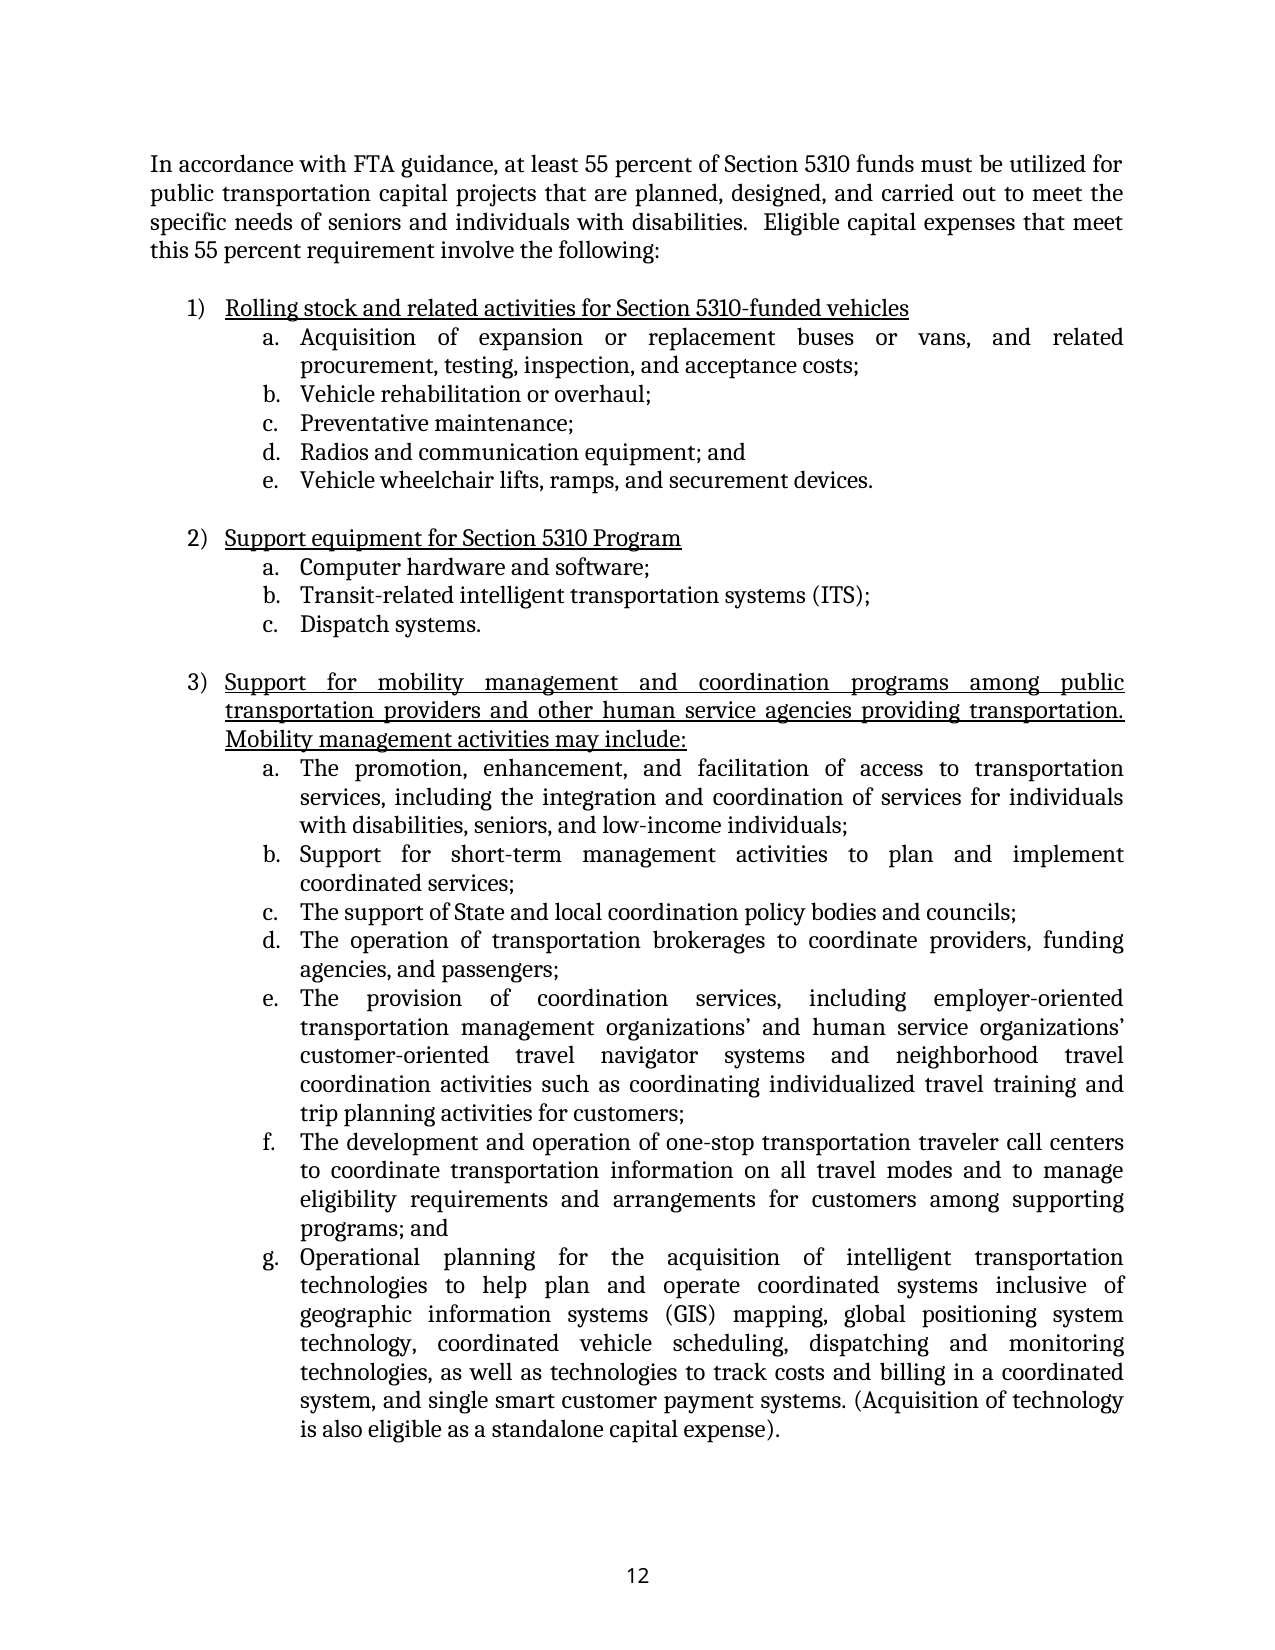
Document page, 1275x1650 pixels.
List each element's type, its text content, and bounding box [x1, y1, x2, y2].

list Support for short-term management activities to plan and implement coordinated services; [262, 840, 1125, 897]
list Operational planning for the acquisition of intelligent transportation technologies to help plan and operate coordinated systems inclusive of geographic information systems (GIS) mapping, global positioning system technology, coordinated vehicle scheduling, dispatching and monitoring technologies, as well as technologies to track costs and billing in a coordinated system, and single smart customer payment systems. (Acquisition of technology is also eligible as a standalone capital expense). [262, 1242, 1125, 1444]
list Vehicle rehabilitation or overhaul; [262, 380, 1125, 409]
list The operation of transportation brokerages to coordinate providers, funding agencies, and passengers; [262, 926, 1125, 984]
list Support for mobility management and coordination programs among public transportation providers and other human service agencies providing transportation. Mobility management activities may include: [187, 667, 1125, 754]
list Acquisition of expansion or replacement buses or vans, and related procurement, testing, inspection, and acceptance costs; [262, 322, 1125, 380]
list The provision of coordination services, including employer-oriented transportation management organizations’ and human service organizations’ customer-oriented travel navigator systems and neighborhood travel coordination activities such as coordinating individualized travel training and trip planning activities for customers; [262, 984, 1125, 1127]
list Transit-related intelligent transportation systems (ITS); [262, 581, 1125, 610]
list Vehicle wheelchair lifts, ramps, and securement devices. [262, 466, 1125, 495]
list Rolling stock and related activities for Section 5310-funded vehicles [187, 294, 1125, 322]
list Dispatch systems. [262, 610, 1125, 639]
text In accordance with FTA guidance, at least 55 percent of Section 5310 funds must be utilized for public transportation capital projects that are planned, designed, and carried out to meet the specific needs of seniors and individuals with disabilities. Eligible capital expenses that meet this 55 percent requirement involve the following: [150, 150, 1125, 265]
list Preventative maintenance; [262, 409, 1125, 437]
list The development and operation of one-stop transportation traveler call centers to coordinate transportation information on all travel modes and to manage eligibility requirements and arrangements for customers among supporting programs; and [262, 1127, 1125, 1242]
list The promotion, enhancement, and facilitation of access to transportation services, including the integration and coordination of services for individuals with disabilities, seniors, and low-income individuals; [262, 754, 1125, 840]
list Radios and communication equipment; and [262, 437, 1125, 466]
list Computer hardware and software; [262, 552, 1125, 581]
list Support equipment for Section 5310 Program [187, 524, 1125, 552]
list The support of State and local coordination policy bodies and councils; [262, 897, 1125, 926]
